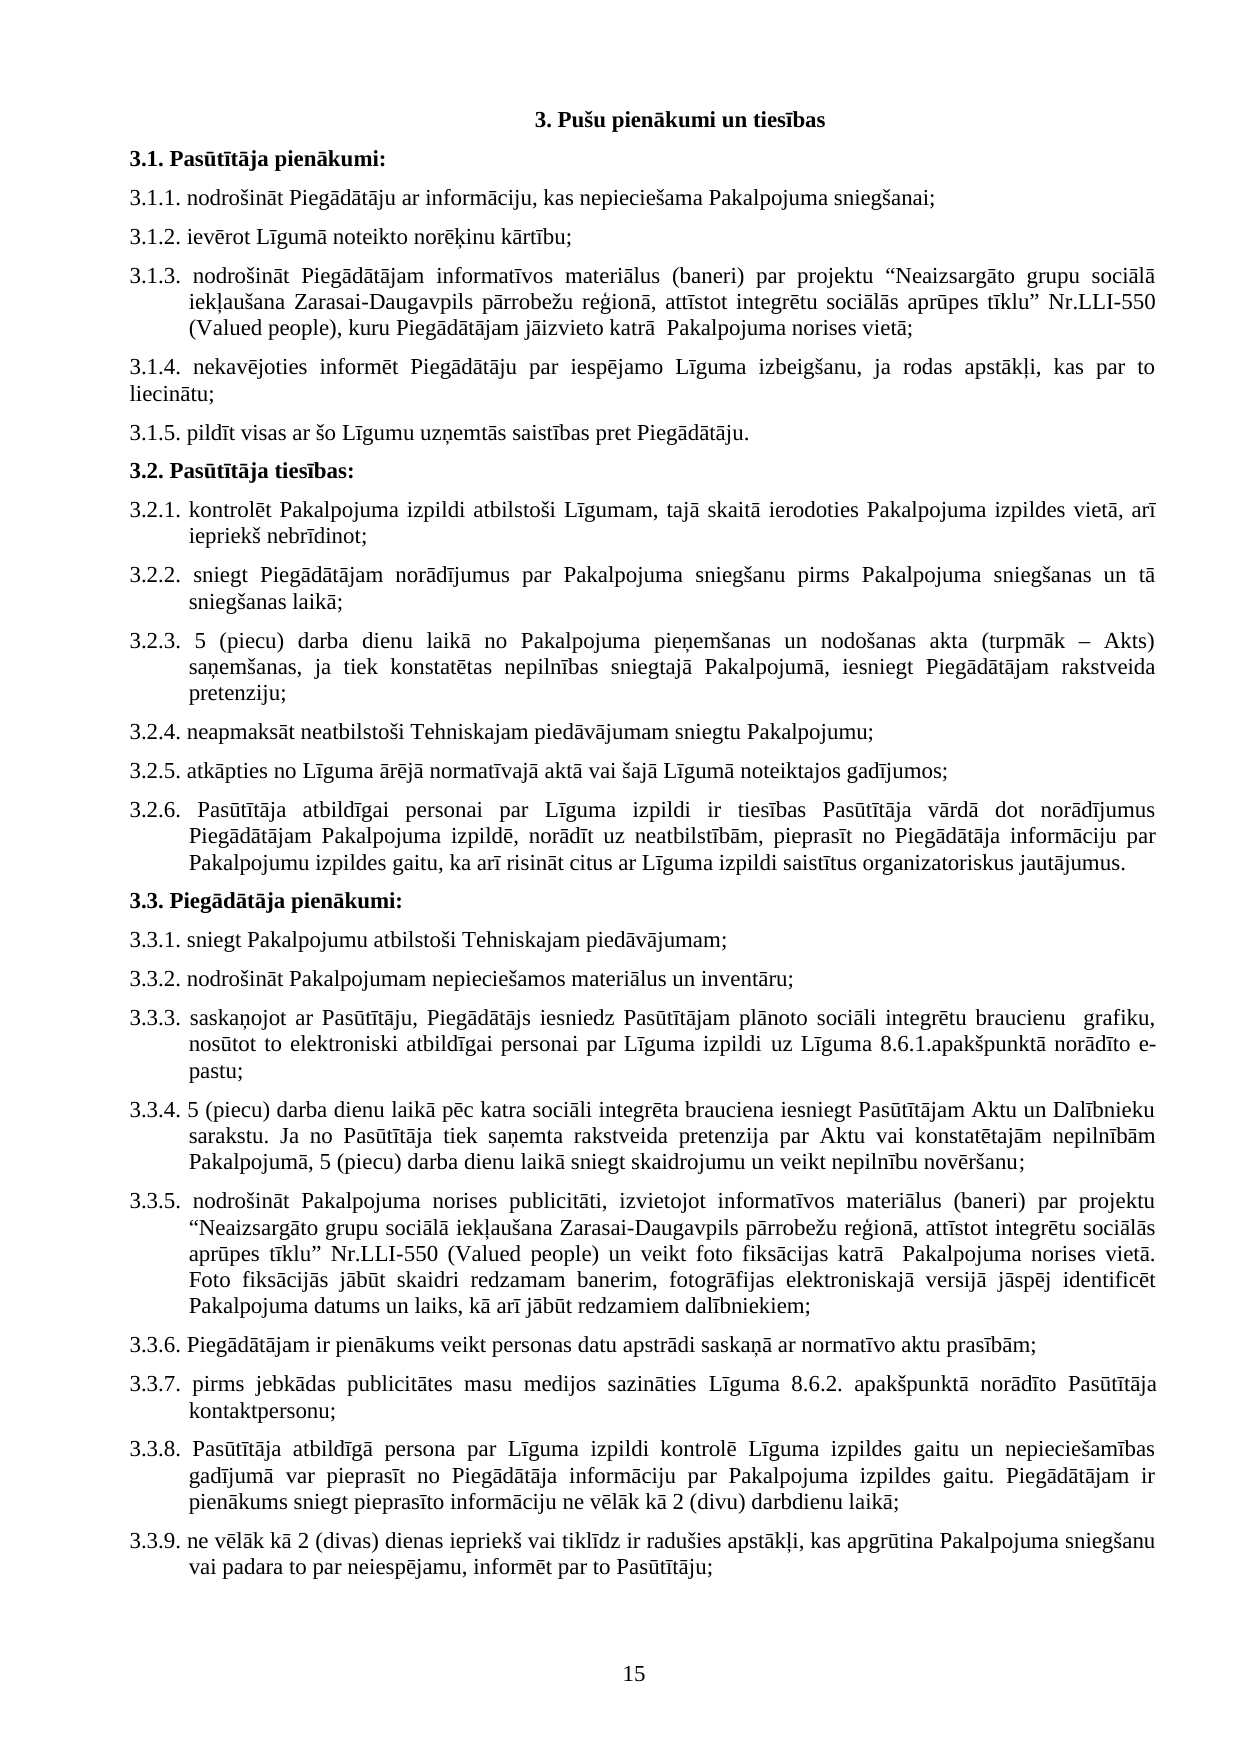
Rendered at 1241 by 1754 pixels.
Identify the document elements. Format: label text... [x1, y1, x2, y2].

text 3.3.9. ne vēlāk kā 2 (divas) dienas iepriekš vai tiklīdz ir radušies apstākļi, kas apgrūtina Pakalpojuma sniegšanu vai padara to par neiespējamu, informēt par to Pasūtītāju; [129, 1527, 1157, 1580]
text 3.2.5. atkāpties no Līguma ārējā normatīvajā aktā vai šajā Līgumā noteiktajos gadījumos; [129, 757, 1157, 783]
text 3.2. Pasūtītāja tiesības: [129, 457, 1157, 484]
text 3.2.4. neapmaksāt neatbilstoši Tehniskajam piedāvājumam sniegtu Pakalpojumu; [129, 718, 1157, 744]
text 3.2.2. sniegt Piegādātājam norādījumus par Pakalpojuma sniegšanu pirms Pakalpojuma sniegšanas un tā sniegšanas laikā; [129, 561, 1157, 614]
text 3.3.1. sniegt Pakalpojumu atbilstoši Tehniskajam piedāvājumam; [129, 926, 1157, 953]
text 3.3.8. Pasūtītāja atbildīgā persona par Līguma izpildi kontrolē Līguma izpildes gaitu un nepieciešamības gadījumā var pieprasīt no Piegādātāja informāciju par Pakalpojuma izpildes gaitu. Piegādātājam ir pienākums sniegt pieprasīto informāciju ne vēlāk kā 2 (divu) darbdienu laikā; [129, 1436, 1157, 1514]
text 3.2.3. 5 (piecu) darba dienu laikā no Pakalpojuma pieņemšanas un nodošanas akta (turpmāk – Akts) saņemšanas, ja tiek konstatētas nepilnības sniegtajā Pakalpojumā, iesniegt Piegādātājam rakstveida pretenziju; [129, 627, 1157, 706]
text 3.1.2. ievērot Līgumā noteikto norēķinu kārtību; [129, 223, 1157, 249]
text 3.3.7. pirms jebkādas publicitātes masu medijos sazināties Līguma 8.6.2. apakšpunktā norādīto Pasūtītāja kontaktpersonu; [129, 1370, 1157, 1423]
text 3.1.4. nekavējoties informēt Piegādātāju par iespējamo Līguma izbeigšanu, ja rodas apstākļi, kas par to liecinātu; [129, 353, 1157, 406]
text 3.1.3. nodrošināt Piegādātājam informatīvos materiālus (baneri) par projektu “Neaizsargāto grupu sociālā iekļaušana Zarasai-Daugavpils pārrobežu reģionā, attīstot integrētu sociālās aprūpes tīklu” Nr.LLI-550 (Valued people), kuru Piegādātājam jāizvieto katrā Pakalpojuma norises vietā; [129, 262, 1157, 341]
text 3. Pušu pienākumi un tiesības [129, 106, 1157, 133]
text 3.3.6. Piegādātājam ir pienākums veikt personas datu apstrādi saskaņā ar normatīvo aktu prasībām; [129, 1331, 1157, 1358]
text 3.2.6. Pasūtītāja atbildīgai personai par Līguma izpildi ir tiesības Pasūtītāja vārdā dot norādījumus Piegādātājam Pakalpojuma izpildē, norādīt uz neatbilstībām, pieprasīt no Piegādātāja informāciju par Pakalpojumu izpildes gaitu, ka arī risināt citus ar Līguma izpildi saistītus organizatoriskus jautājumus. [129, 796, 1157, 875]
text 3.3.2. nodrošināt Pakalpojumam nepieciešamos materiālus un inventāru; [129, 965, 1157, 992]
text 3.3. Piegādātāja pienākumi: [129, 887, 1157, 914]
text 3.3.3. saskaņojot ar Pasūtītāju, Piegādātājs iesniedz Pasūtītājam plānoto sociāli integrētu braucienu grafiku, nosūtot to elektroniski atbildīgai personai par Līguma izpildi uz Līguma 8.6.1.apakšpunktā norādīto e-pastu; [129, 1004, 1157, 1083]
text 3.2.1. kontrolēt Pakalpojuma izpildi atbilstoši Līgumam, tajā skaitā ierodoties Pakalpojuma izpildes vietā, arī iepriekš nebrīdinot; [129, 496, 1157, 549]
text 3.1.5. pildīt visas ar šo Līgumu uzņemtās saistības pret Piegādātāju. [114, 418, 1157, 445]
text 3.1.1. nodrošināt Piegādātāju ar informāciju, kas nepieciešama Pakalpojuma sniegšanai; [129, 184, 1157, 210]
text 3.3.5. nodrošināt Pakalpojuma norises publicitāti, izvietojot informatīvos materiālus (baneri) par projektu “Neaizsargāto grupu sociālā iekļaušana Zarasai-Daugavpils pārrobežu reģionā, attīstot integrētu sociālās aprūpes tīklu” Nr.LLI-550 (Valued people) un veikt foto fiksācijas katrā Pakalpojuma norises vietā. Foto fiksācijās jābūt skaidri redzamam banerim, fotogrāfijas elektroniskajā versijā jāspēj identificēt Pakalpojuma datums un laiks, kā arī jābūt redzamiem dalībniekiem; [129, 1187, 1157, 1319]
text 3.1. Pasūtītāja pienākumi: [129, 145, 1157, 172]
text 3.3.4. 5 (piecu) darba dienu laikā pēc katra sociāli integrēta brauciena iesniegt Pasūtītājam Aktu un Dalībnieku sarakstu. Ja no Pasūtītāja tiek saņemta rakstveida pretenzija par Aktu vai konstatētajām nepilnībām Pakalpojumā, 5 (piecu) darba dienu laikā sniegt skaidrojumu un veikt nepilnību novēršanu; [129, 1096, 1157, 1175]
